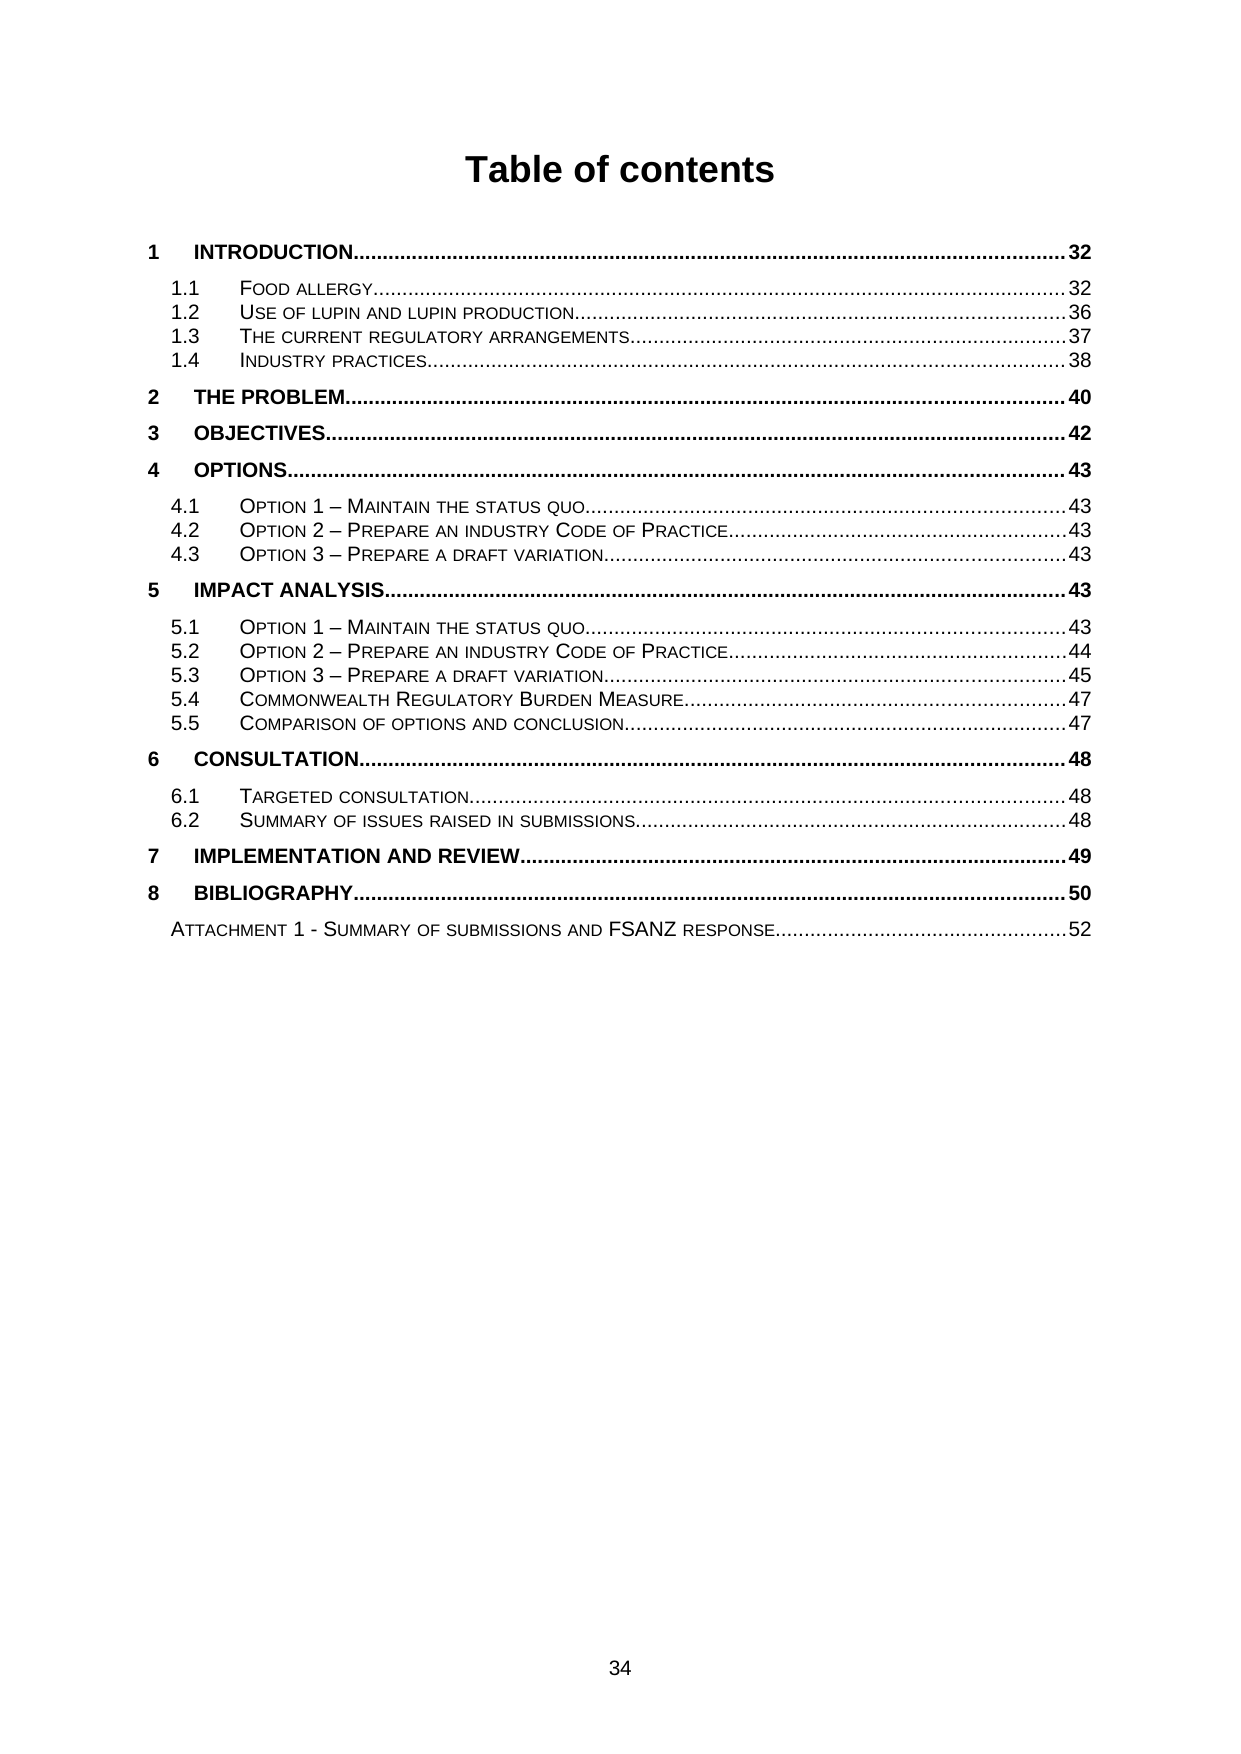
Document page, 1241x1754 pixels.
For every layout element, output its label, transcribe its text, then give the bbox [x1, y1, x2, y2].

text Table of contents [148, 148, 1092, 191]
